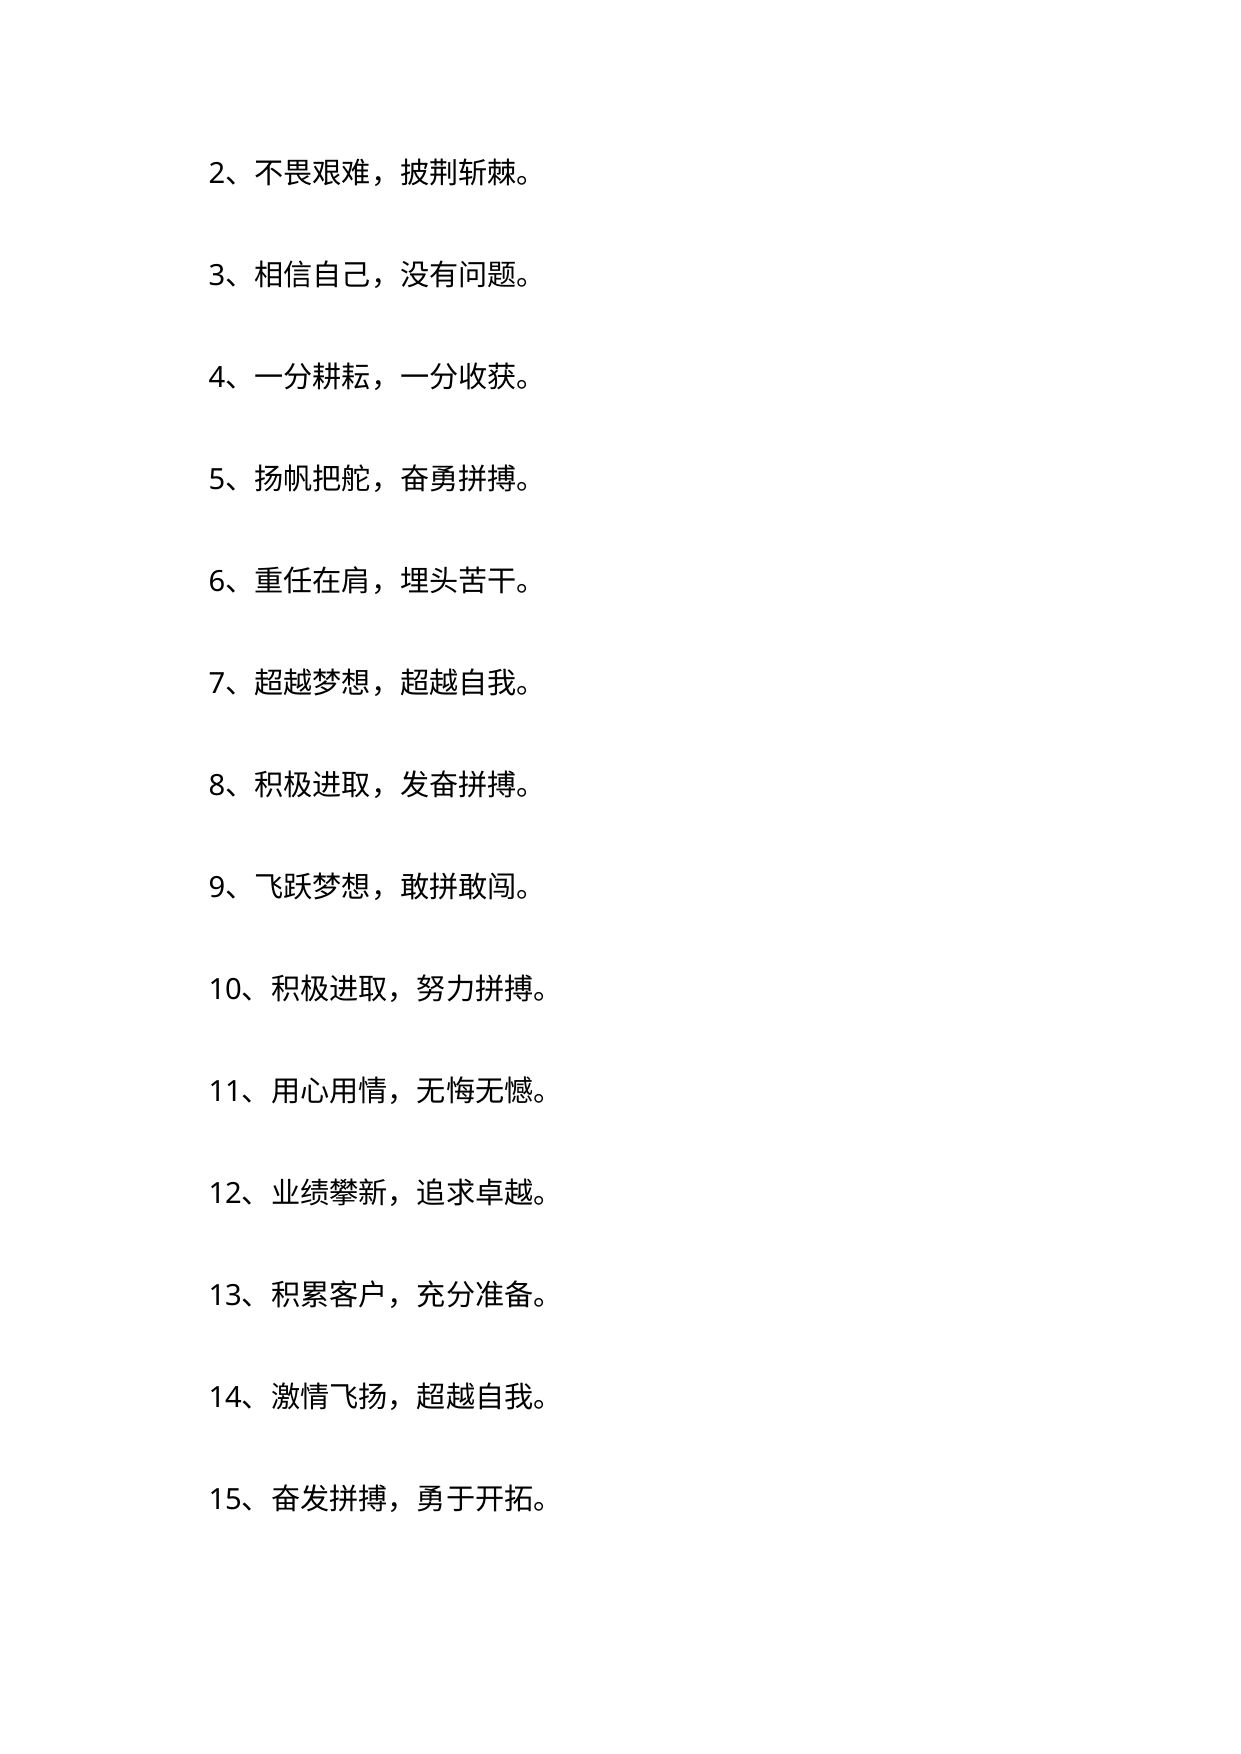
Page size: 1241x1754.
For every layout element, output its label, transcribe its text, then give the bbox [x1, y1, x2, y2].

text 5、扬帆把舵，奋勇拼搏。 [150, 456, 1090, 498]
text 15、奋发拼搏，勇于开拓。 [150, 1476, 1090, 1518]
text 7、超越梦想，超越自我。 [150, 660, 1090, 702]
text 10、积极进取，努力拼搏。 [150, 966, 1090, 1008]
text 2、不畏艰难，披荆斩棘。 [150, 150, 1090, 192]
text 3、相信自己，没有问题。 [150, 252, 1090, 294]
text 12、业绩攀新，追求卓越。 [150, 1170, 1090, 1212]
text 9、飞跃梦想，敢拼敢闯。 [150, 864, 1090, 906]
text 13、积累客户，充分准备。 [150, 1272, 1090, 1314]
text 6、重任在肩，埋头苦干。 [150, 558, 1090, 600]
text 11、用心用情，无悔无憾。 [150, 1068, 1090, 1110]
text 4、一分耕耘，一分收获。 [150, 354, 1090, 396]
text 14、激情飞扬，超越自我。 [150, 1374, 1090, 1416]
text 8、积极进取，发奋拼搏。 [150, 762, 1090, 804]
